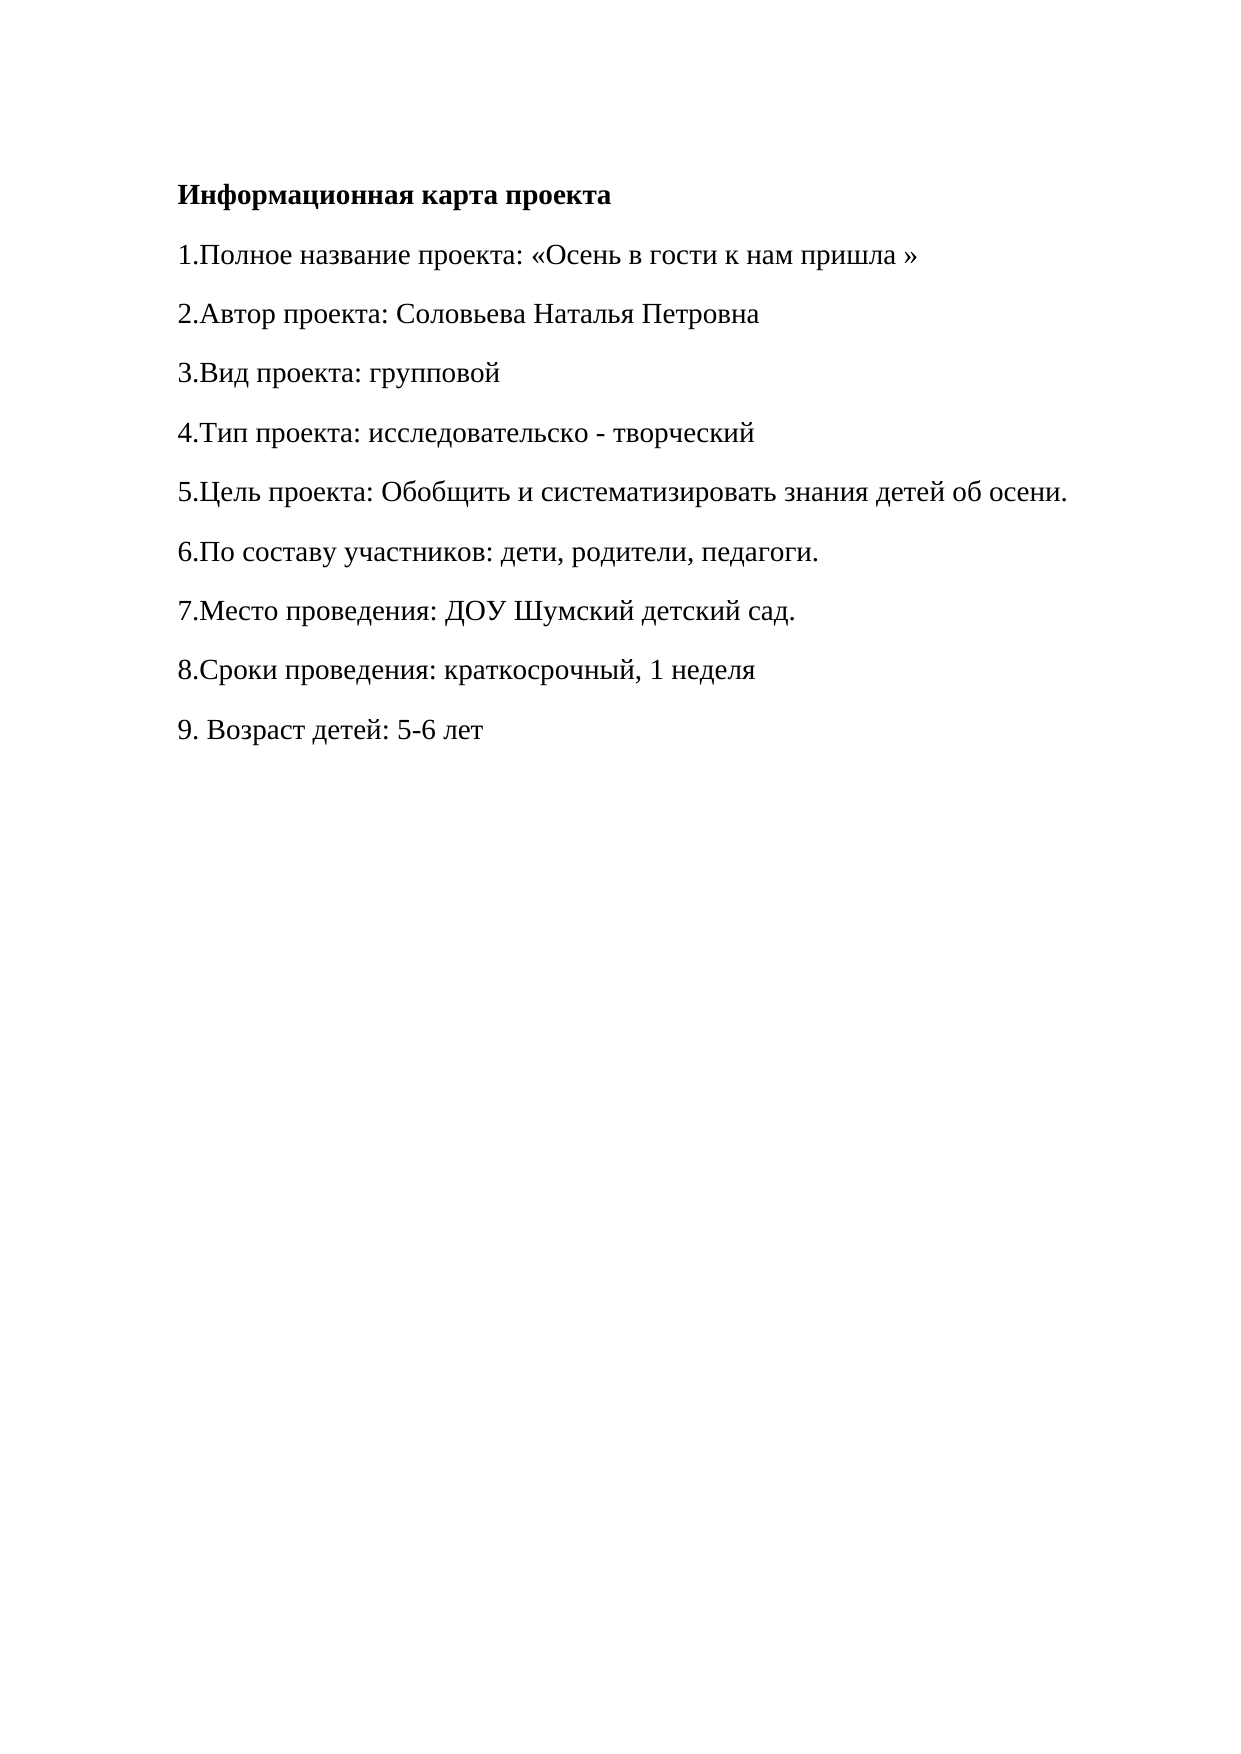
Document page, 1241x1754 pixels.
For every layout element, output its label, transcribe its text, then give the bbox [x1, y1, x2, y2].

text 4.Тип проекта: исследовательско - творческий [177, 415, 1152, 448]
text 7.Место проведения: ДОУ Шумский детский сад. [177, 593, 1152, 627]
text 2.Автор проекта: Соловьева Наталья Петровна [177, 296, 1152, 330]
text 6.По составу участников: дети, родители, педагоги. [177, 534, 1152, 567]
text Информационная карта проекта [177, 177, 1152, 211]
text 1.Полное название проекта: «Осень в гости к нам пришла » [177, 237, 1152, 270]
text 5.Цель проекта: Обобщить и систематизировать знания детей об осени. [177, 474, 1152, 508]
text 3.Вид проекта: групповой [177, 356, 1152, 389]
text 9. Возраст детей: 5-6 лет [177, 712, 1152, 745]
text 8.Сроки проведения: краткосрочный, 1 неделя [177, 652, 1152, 686]
